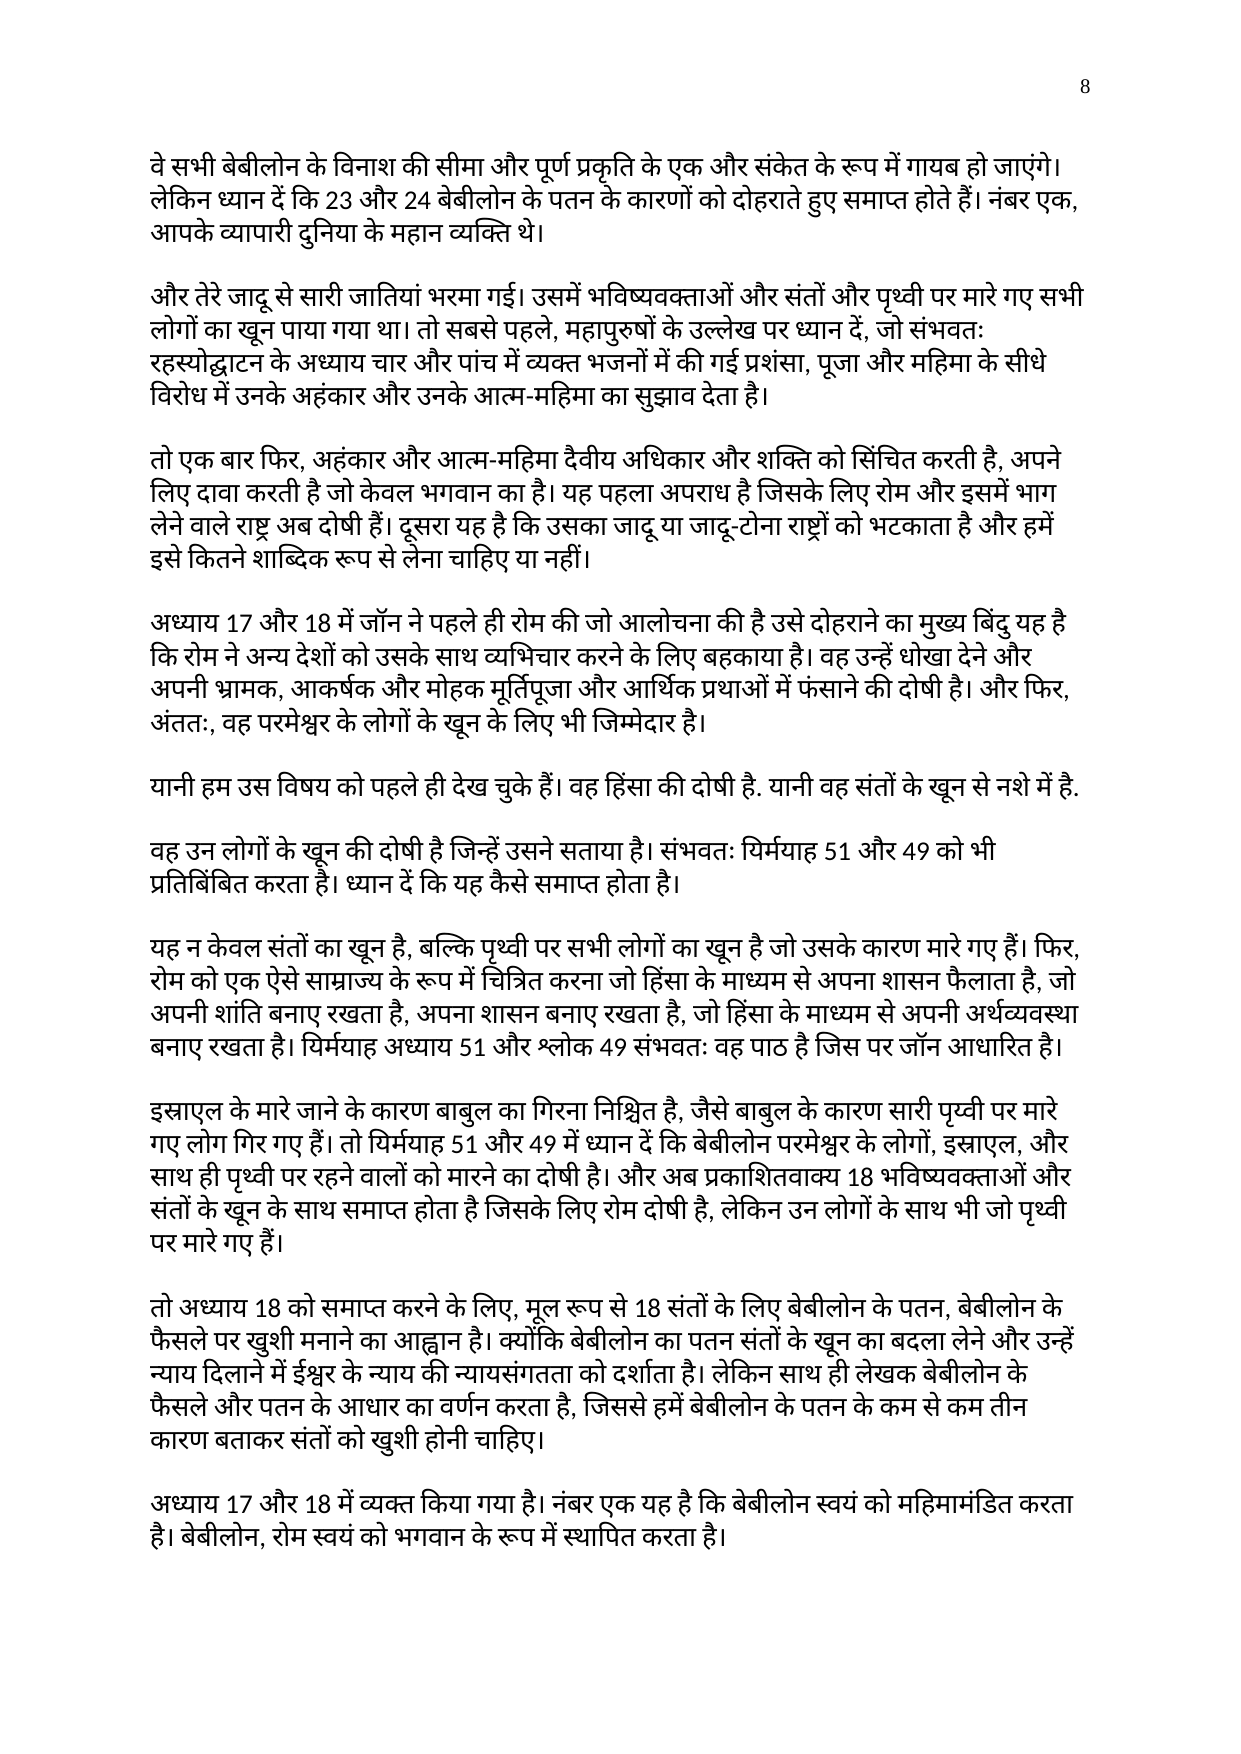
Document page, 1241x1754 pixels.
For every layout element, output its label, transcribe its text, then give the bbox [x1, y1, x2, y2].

text इस्राएल के मारे जाने के कारण बाबुल का गिरना निश्चित है, जैसे बाबुल के कारण सारी पृय्वी पर मारे गए लोग गिर गए हैं। तो यिर्मयाह 51 और 49 में ध्यान दें कि बेबीलोन परमेश्वर के लोगों, इस्राएल, और साथ ही पृथ्वी पर रहने वालों को मारने का दोषी है। और अब प्रकाशितवाक्य 18 भविष्यवक्ताओं और संतों के खून के साथ समाप्त होता है जिसके लिए रोम दोषी है, लेकिन उन लोगों के साथ भी जो पृथ्वी पर मारे गए हैं। [150, 1094, 1090, 1259]
text तो एक बार फिर, अहंकार और आत्म-महिमा दैवीय अधिकार और शक्ति को सिंचित करती है, अपने लिए दावा करती है जो केवल भगवान का है। यह पहला अपराध है जिसके लिए रोम और इसमें भाग लेने वाले राष्ट्र अब दोषी हैं। दूसरा यह है कि उसका जादू या जादू-टोना राष्ट्रों को भटकाता है और हमें इसे कितने शाब्दिक रूप से लेना चाहिए या नहीं। [150, 443, 1090, 576]
text अध्याय 17 और 18 में व्यक्त किया गया है। नंबर एक यह है कि बेबीलोन स्वयं को महिमामंडित करता है। बेबीलोन, रोम स्वयं को भगवान के रूप में स्थापित करता है। [150, 1487, 1090, 1553]
text वह उन लोगों के खून की दोषी है जिन्हें उसने सताया है। संभवतः यिर्मयाह 51 और 49 को भी प्रतिबिंबित करता है। ध्यान दें कि यह कैसे समाप्त होता है। [150, 834, 1090, 900]
text अध्याय 17 और 18 में जॉन ने पहले ही रोम की जो आलोचना की है उसे दोहराने का मुख्य बिंदु यह है कि रोम ने अन्य देशों को उसके साथ व्यभिचार करने के लिए बहकाया है। वह उन्हें धोखा देने और अपनी भ्रामक, आकर्षक और मोहक मूर्तिपूजा और आर्थिक प्रथाओं में फंसाने की दोषी है। और फिर, अंततः, वह परमेश्वर के लोगों के खून के लिए भी जिम्मेदार है। [150, 607, 1090, 739]
text वे सभी बेबीलोन के विनाश की सीमा और पूर्ण प्रकृति के एक और संकेत के रूप में गायब हो जाएंगे। लेकिन ध्यान दें कि 23 और 24 बेबीलोन के पतन के कारणों को दोहराते हुए समाप्त होते हैं। नंबर एक, आपके व्यापारी दुनिया के महान व्यक्ति थे। [150, 150, 1090, 249]
text यानी हम उस विषय को पहले ही देख चुके हैं। वह हिंसा की दोषी है. यानी वह संतों के खून से नशे में है. [150, 770, 1090, 803]
text यह न केवल संतों का खून है, बल्कि पृथ्वी पर सभी लोगों का खून है जो उसके कारण मारे गए हैं। फिर, रोम को एक ऐसे साम्राज्य के रूप में चित्रित करना जो हिंसा के माध्यम से अपना शासन फैलाता है, जो अपनी शांति बनाए रखता है, अपना शासन बनाए रखता है, जो हिंसा के माध्यम से अपनी अर्थव्यवस्था बनाए रखता है। यिर्मयाह अध्याय 51 और श्लोक 49 संभवतः वह पाठ है जिस पर जॉन आधारित है। [150, 931, 1090, 1063]
text तो अध्याय 18 को समाप्त करने के लिए, मूल रूप से 18 संतों के लिए बेबीलोन के पतन, बेबीलोन के फैसले पर खुशी मनाने का आह्वान है। क्योंकि बेबीलोन का पतन संतों के खून का बदला लेने और उन्हें न्याय दिलाने में ईश्वर के न्याय की न्यायसंगतता को दर्शाता है। लेकिन साथ ही लेखक बेबीलोन के फैसले और पतन के आधार का वर्णन करता है, जिससे हमें बेबीलोन के पतन के कम से कम तीन कारण बताकर संतों को खुशी होनी चाहिए। [150, 1291, 1090, 1456]
text और तेरे जादू से सारी जातियां भरमा गई। उसमें भविष्यवक्ताओं और संतों और पृथ्वी पर मारे गए सभी लोगों का खून पाया गया था। तो सबसे पहले, महापुरुषों के उल्लेख पर ध्यान दें, जो संभवतः रहस्योद्घाटन के अध्याय चार और पांच में व्यक्त भजनों में की गई प्रशंसा, पूजा और महिमा के सीधे विरोध में उनके अहंकार और उनके आत्म-महिमा का सुझाव देता है। [150, 280, 1090, 412]
